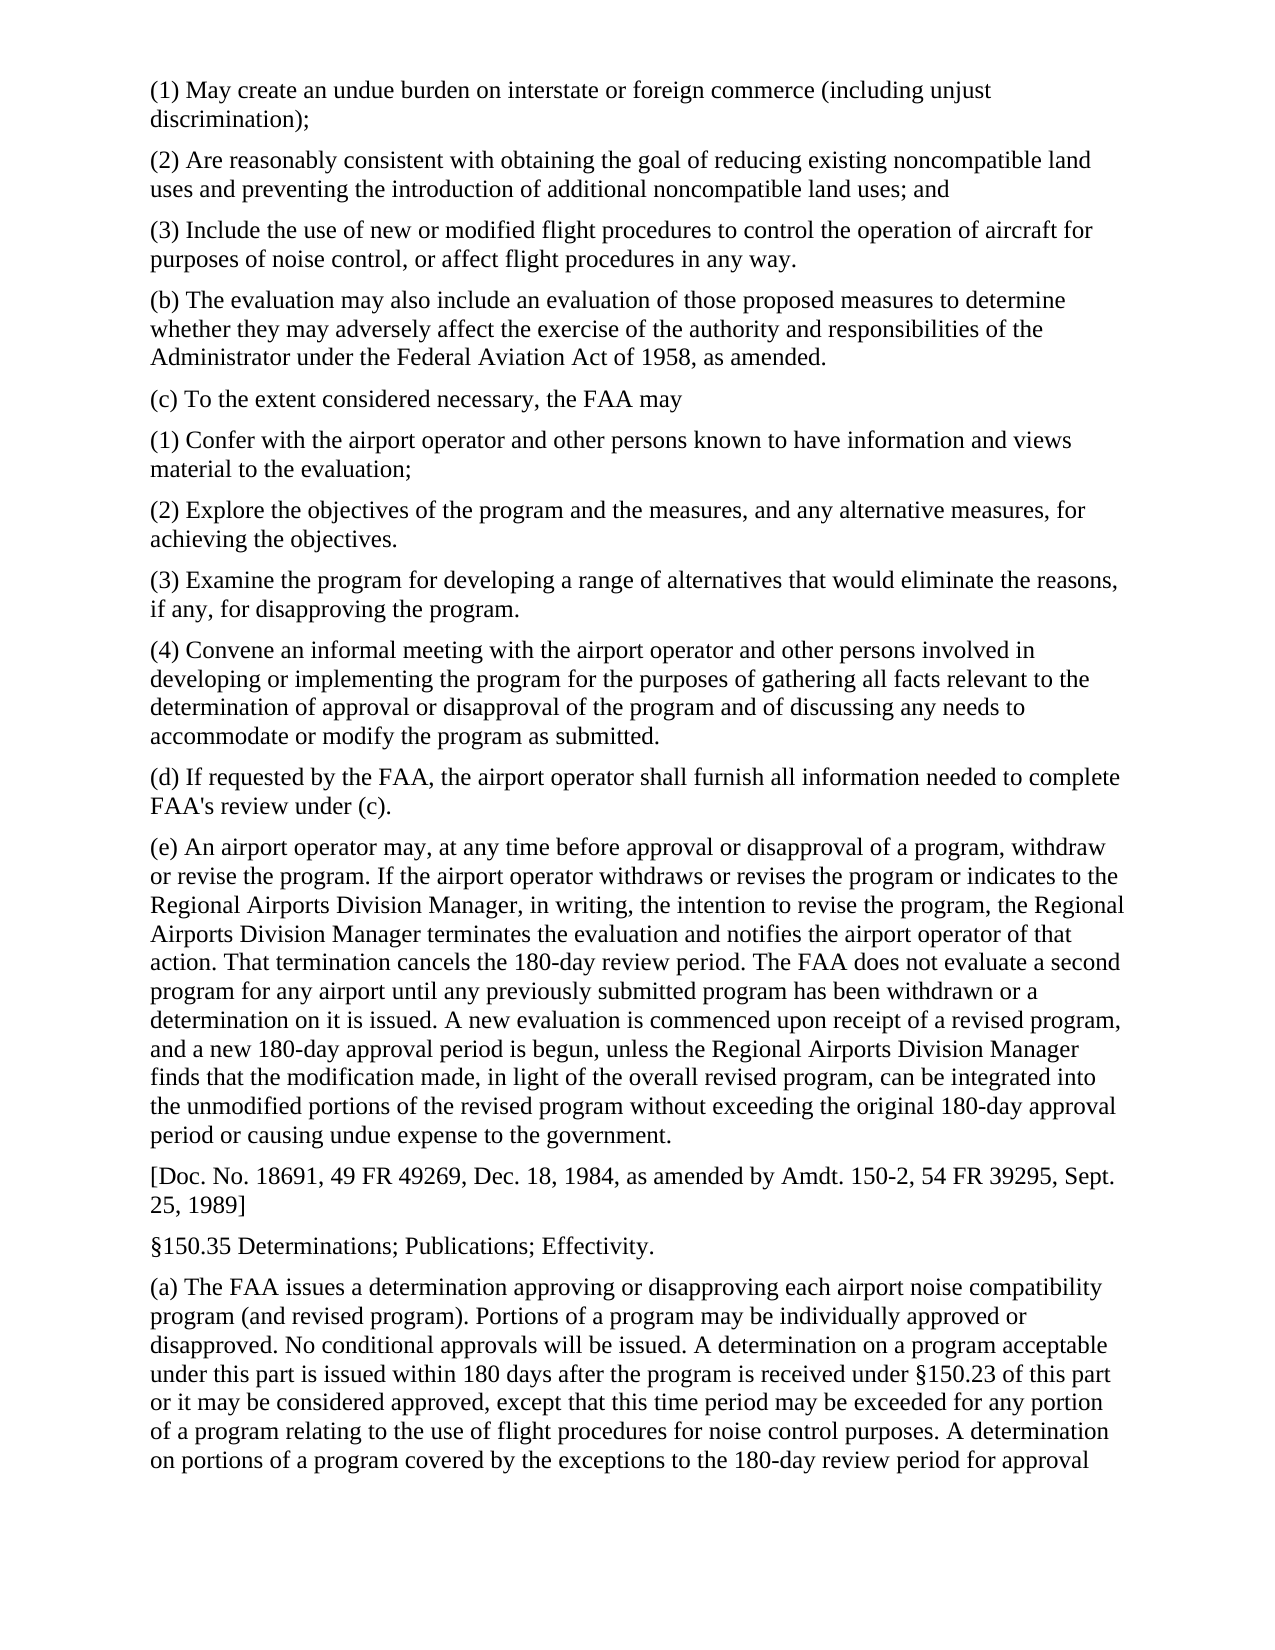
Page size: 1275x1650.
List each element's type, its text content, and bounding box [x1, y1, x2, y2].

text (3) Examine the program for developing a range of alternatives that would eliminate the reasons, if any, for disapproving the program. [150, 565, 1125, 622]
text (1) Confer with the airport operator and other persons known to have information and views material to the evaluation; [150, 425, 1125, 482]
text (b) The evaluation may also include an evaluation of those proposed measures to determine whether they may adversely affect the exercise of the authority and responsibilities of the Administrator under the Federal Aviation Act of 1958, as amended. [150, 285, 1125, 371]
text (4) Convene an informal meeting with the airport operator and other persons involved in developing or implementing the program for the purposes of gathering all facts relevant to the determination of approval or disapproval of the program and of discussing any needs to accommodate or modify the program as submitted. [150, 635, 1125, 750]
text (e) An airport operator may, at any time before approval or disapproval of a program, withdraw or revise the program. If the airport operator withdraws or revises the program or indicates to the Regional Airports Division Manager, in writing, the intention to revise the program, the Regional Airports Division Manager terminates the evaluation and notifies the airport operator of that action. That termination cancels the 180-day review period. The FAA does not evaluate a second program for any airport until any previously submitted program has been withdrawn or a determination on it is issued. A new evaluation is commenced upon receipt of a revised program, and a new 180-day approval period is begun, unless the Regional Airports Division Manager finds that the modification made, in light of the overall revised program, can be integrated into the unmodified portions of the revised program without exceeding the original 180-day approval period or causing undue expense to the government. [150, 832, 1125, 1149]
text §150.35 Determinations; Publications; Effectivity. [150, 1231, 1125, 1260]
text (c) To the extent considered necessary, the FAA may [150, 384, 1125, 412]
text (d) If requested by the FAA, the airport operator shall furnish all information needed to complete FAA's review under (c). [150, 762, 1125, 820]
text (2) Explore the objectives of the program and the measures, and any alternative measures, for achieving the objectives. [150, 495, 1125, 552]
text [150, 1272, 1125, 1474]
text (2) Are reasonably consistent with obtaining the goal of reducing existing noncompatible land uses and preventing the introduction of additional noncompatible land uses; and [150, 145, 1125, 202]
text (3) Include the use of new or modified flight procedures to control the operation of aircraft for purposes of noise control, or affect flight procedures in any way. [150, 215, 1125, 272]
text [Doc. No. 18691, 49 FR 49269, Dec. 18, 1984, as amended by Amdt. 150-2, 54 FR 39295, Sept. 25, 1989] [150, 1161, 1125, 1219]
text (1) May create an undue burden on interstate or foreign commerce (including unjust discrimination); [150, 75, 1125, 132]
